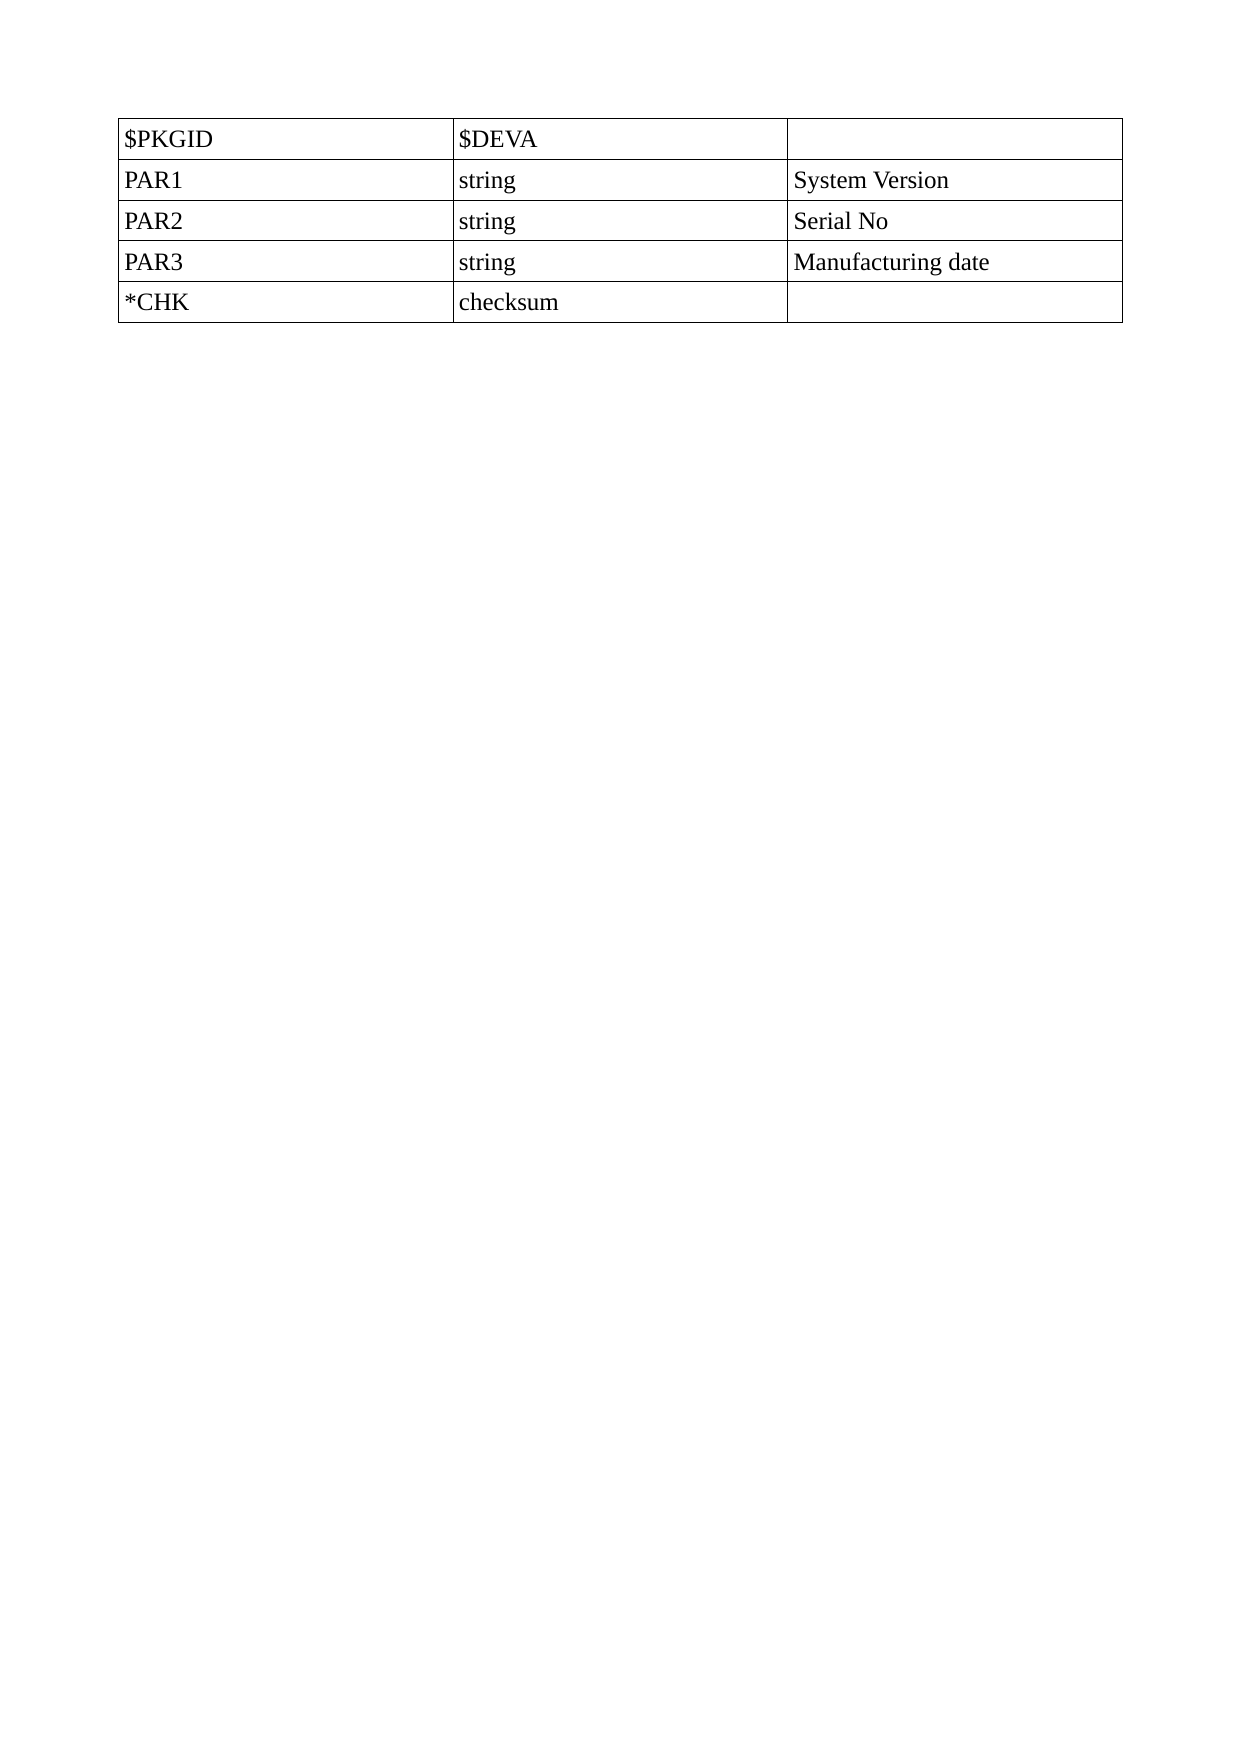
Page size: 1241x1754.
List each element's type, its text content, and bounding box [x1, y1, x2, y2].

table_cell PAR2 [119, 201, 453, 240]
table_cell [788, 282, 1122, 322]
table_cell [788, 119, 1122, 159]
table_cell PAR1 [119, 160, 453, 199]
table_cell Serial No [788, 201, 1122, 240]
table_cell string [454, 201, 787, 240]
table_cell *CHK [119, 282, 453, 322]
table_cell PAR3 [119, 241, 453, 281]
table_cell $PKGID [119, 119, 453, 159]
table_cell $DEVA [454, 119, 787, 159]
table_cell string [454, 241, 787, 281]
table_cell System Version [788, 160, 1122, 199]
table_cell Manufacturing date [788, 241, 1122, 281]
table_cell string [454, 160, 787, 199]
table_cell checksum [454, 282, 787, 322]
